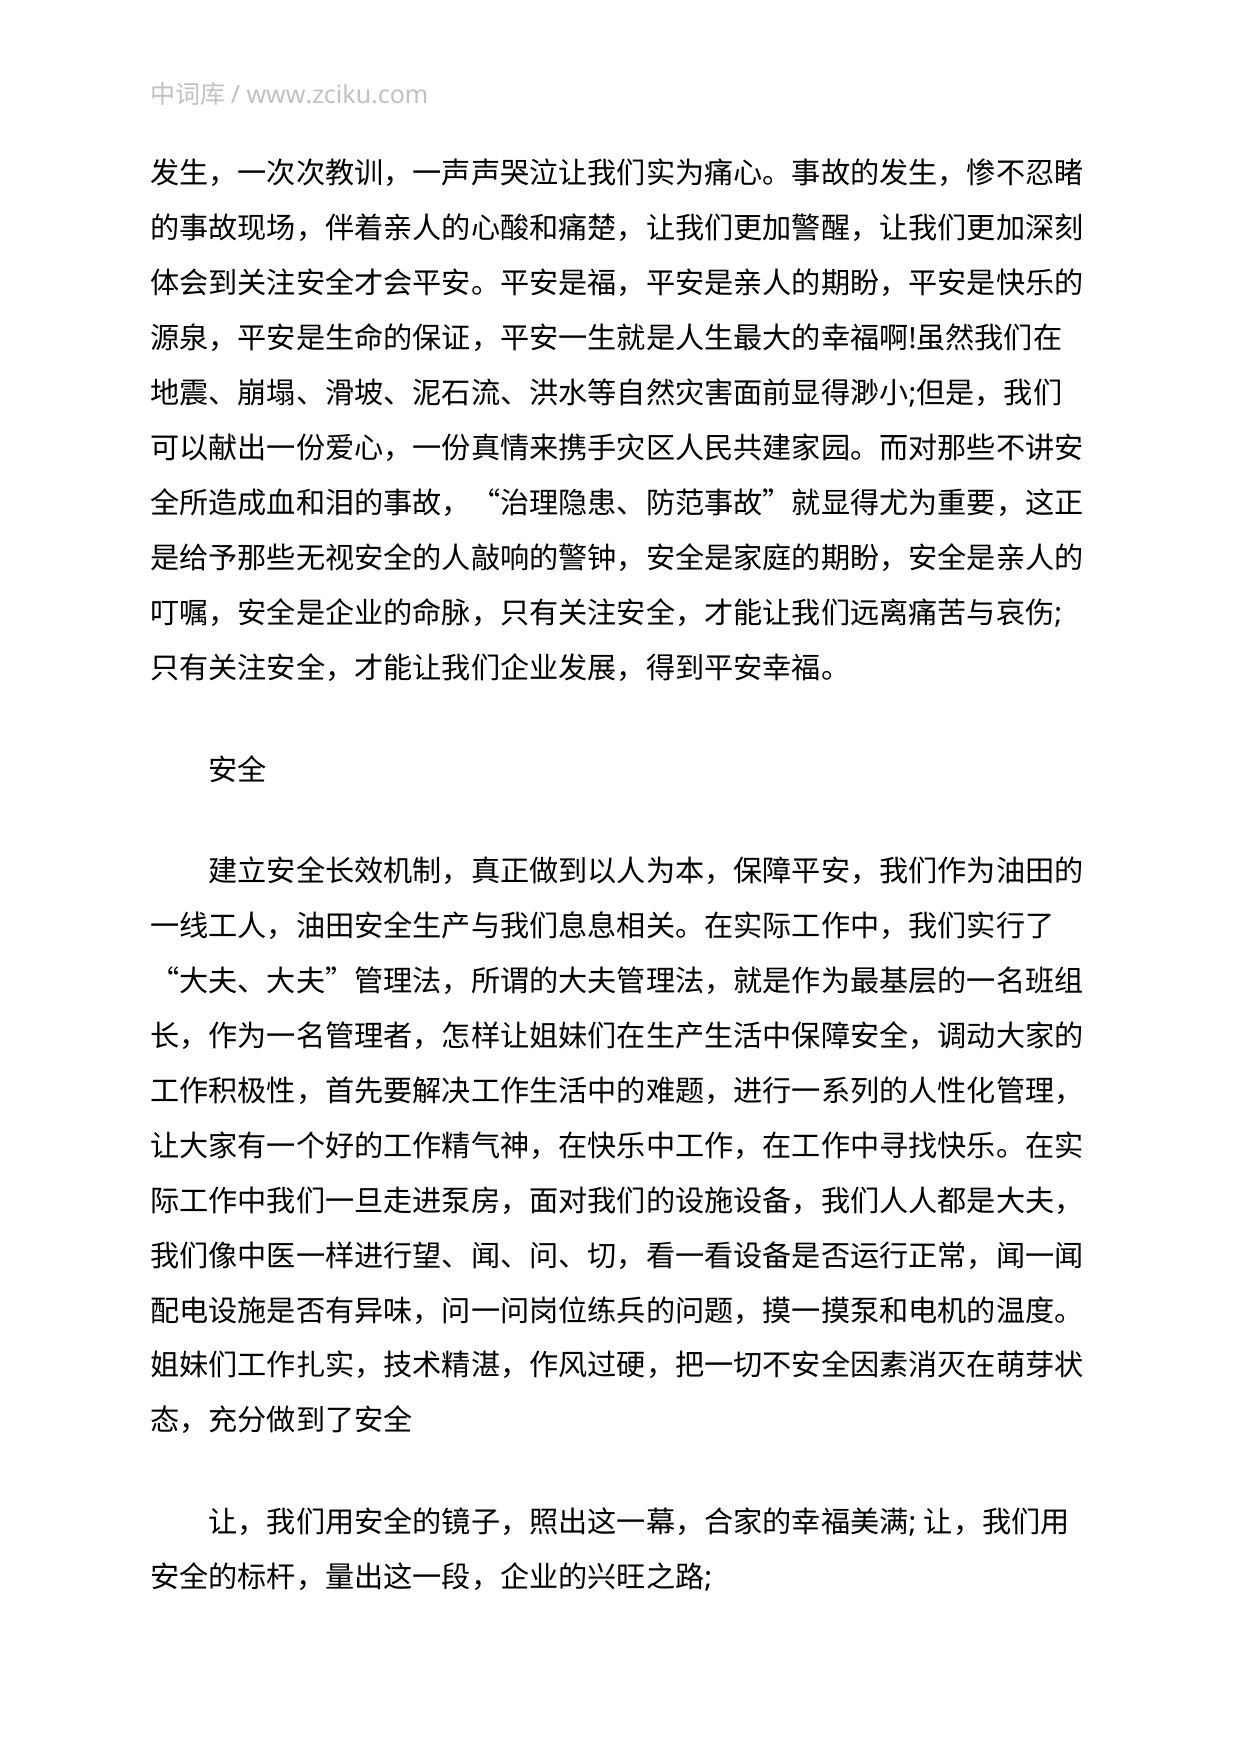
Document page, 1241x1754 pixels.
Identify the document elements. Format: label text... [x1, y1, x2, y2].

text 让，我们用安全的镜子，照出这一幕，合家的幸福美满; 让，我们用安全的标杆，量出这一段，企业的兴旺之路; [150, 1499, 1090, 1596]
text 安全 [150, 746, 1090, 788]
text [150, 150, 1090, 687]
text 建立安全长效机制，真正做到以人为本，保障平安，我们作为油田的一线工人，油田安全生产与我们息息相关。在实际工作中，我们实行了“大夫、大夫”管理法，所谓的大夫管理法，就是作为最基层的一名班组长，作为一名管理者，怎样让姐妹们在生产生活中保障安全，调动大家的工作积极性，首先要解决工作生活中的难题，进行一系列的人性化管理，让大家有一个好的工作精气神，在快乐中工作，在工作中寻找快乐。在实际工作中我们一旦走进泵房，面对我们的设施设备，我们人人都是大夫，我们像中医一样进行望、闻、问、切，看一看设备是否运行正常，闻一闻配电设施是否有异味，问一问岗位练兵的问题，摸一摸泵和电机的温度。姐妹们工作扎实，技术精湛，作风过硬，把一切不安全因素消灭在萌芽状态，充分做到了安全 [150, 848, 1090, 1439]
